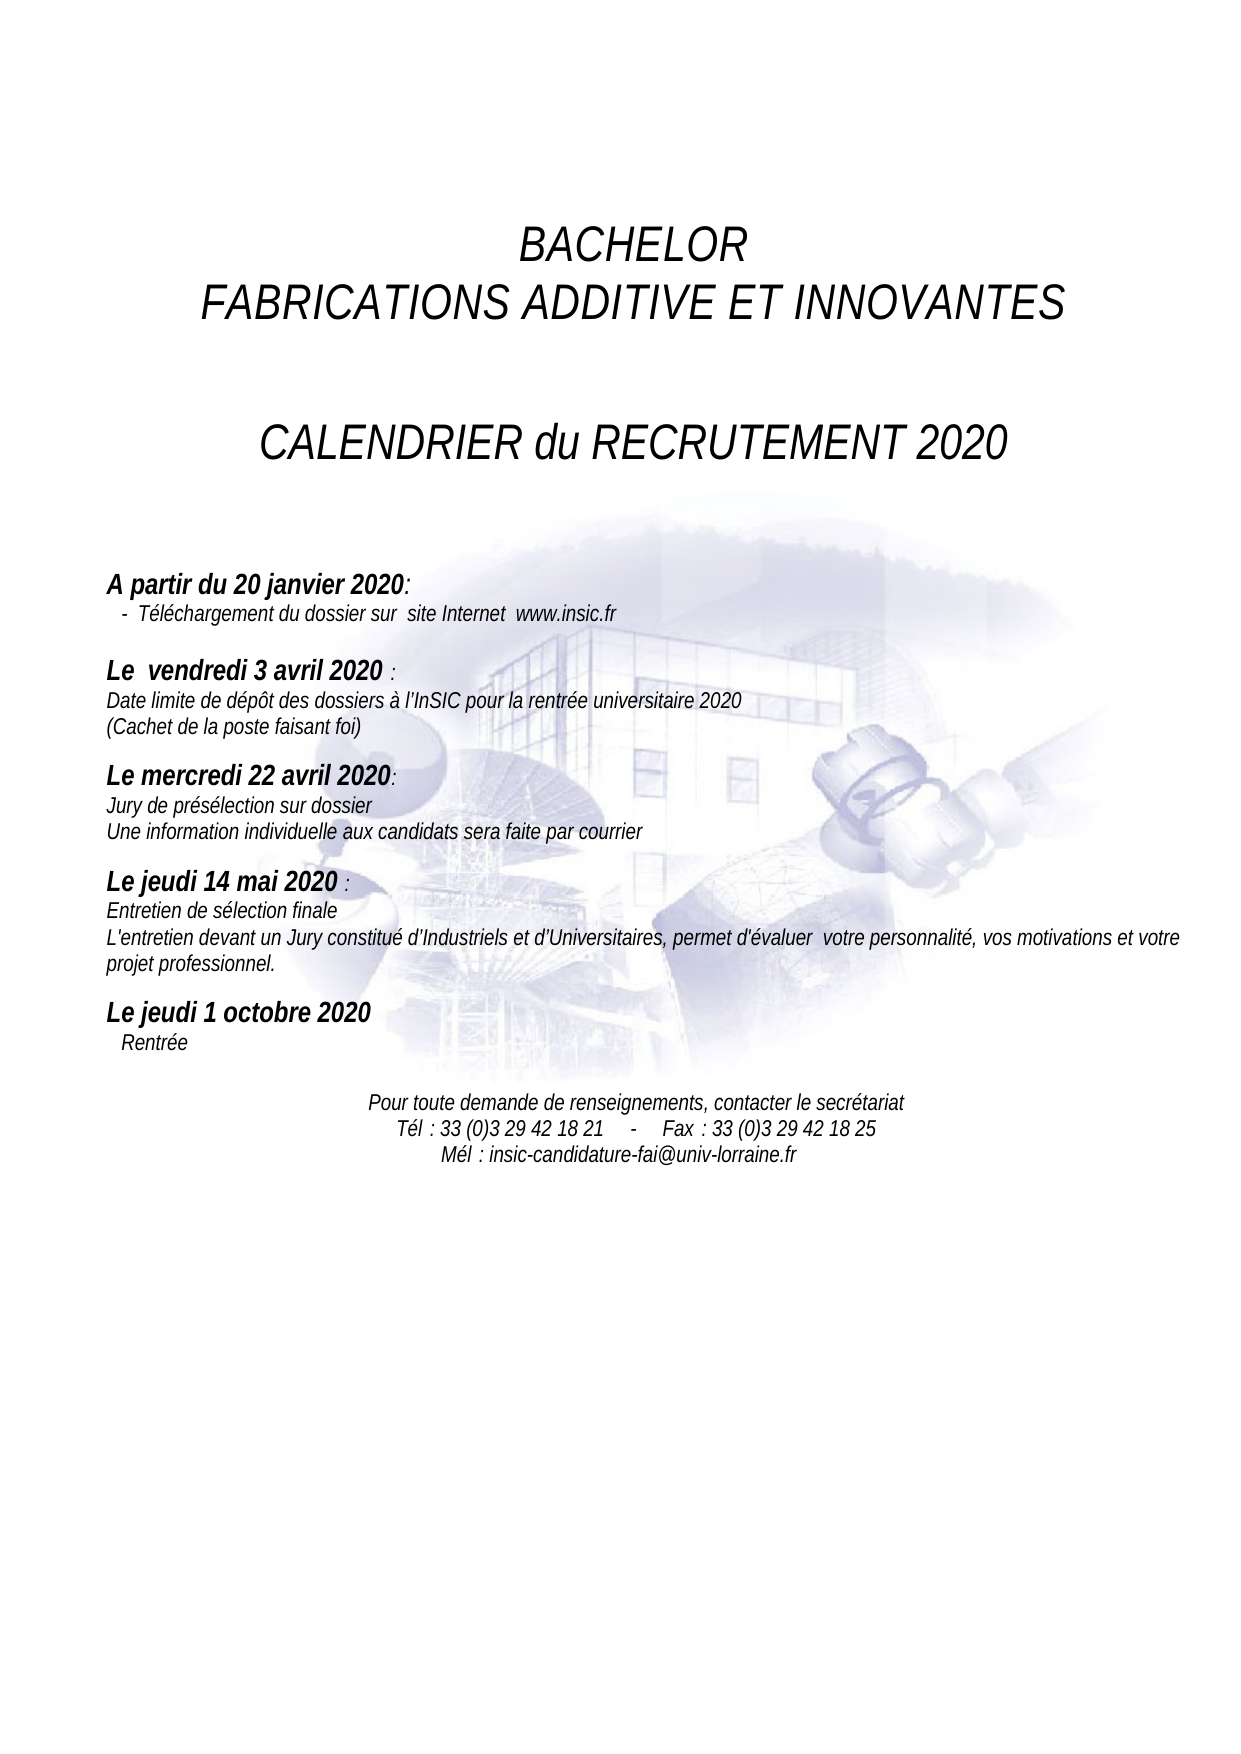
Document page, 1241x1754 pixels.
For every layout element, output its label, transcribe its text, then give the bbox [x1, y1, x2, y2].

text Date limite de dépôt des dossiers à l’InSIC pour la rentrée universitaire 2020 [106, 687, 1187, 713]
text Entretien de sélection finale [106, 897, 1187, 923]
text Le jeudi 1 octobre 2020 [106, 995, 1187, 1029]
text Le vendredi 3 avril 2020 : [106, 653, 1187, 687]
picture [154, 410, 1218, 1182]
text FABRICATIONS ADDITIVE ET INNOVANTES [85, 272, 1187, 330]
text Mél : insic-candidature-fai@univ-lorraine.fr [47, 1141, 1187, 1168]
text (Cachet de la poste faisant foi) [106, 713, 1187, 739]
text Le mercredi 22 avril 2020: [106, 758, 1187, 792]
text Une information individuelle aux candidats sera faite par courrier [106, 818, 1187, 844]
text Rentrée [47, 1029, 1187, 1055]
text - Téléchargement du dossier sur site Internet www.insic.fr [106, 600, 1187, 627]
text A partir du 20 janvier 2020: [106, 567, 1187, 600]
text L'entretien devant un Jury constitué d’Industriels et d’Universitaires, permet d'évaluer votre personnalité, vos motivations et votre projet professionnel. [106, 923, 1187, 976]
text Le jeudi 14 mai 2020 : [106, 864, 1187, 897]
text Tél : 33 (0)3 29 42 18 21 - Fax : 33 (0)3 29 42 18 25 [85, 1115, 1187, 1141]
text Jury de présélection sur dossier [106, 792, 1187, 818]
text Pour toute demande de renseignements, contacter le secrétariat [85, 1089, 1187, 1115]
subtitle CALENDRIER du RECRUTEMENT 2020 [85, 412, 1187, 470]
text BACHELOR [85, 215, 1187, 272]
